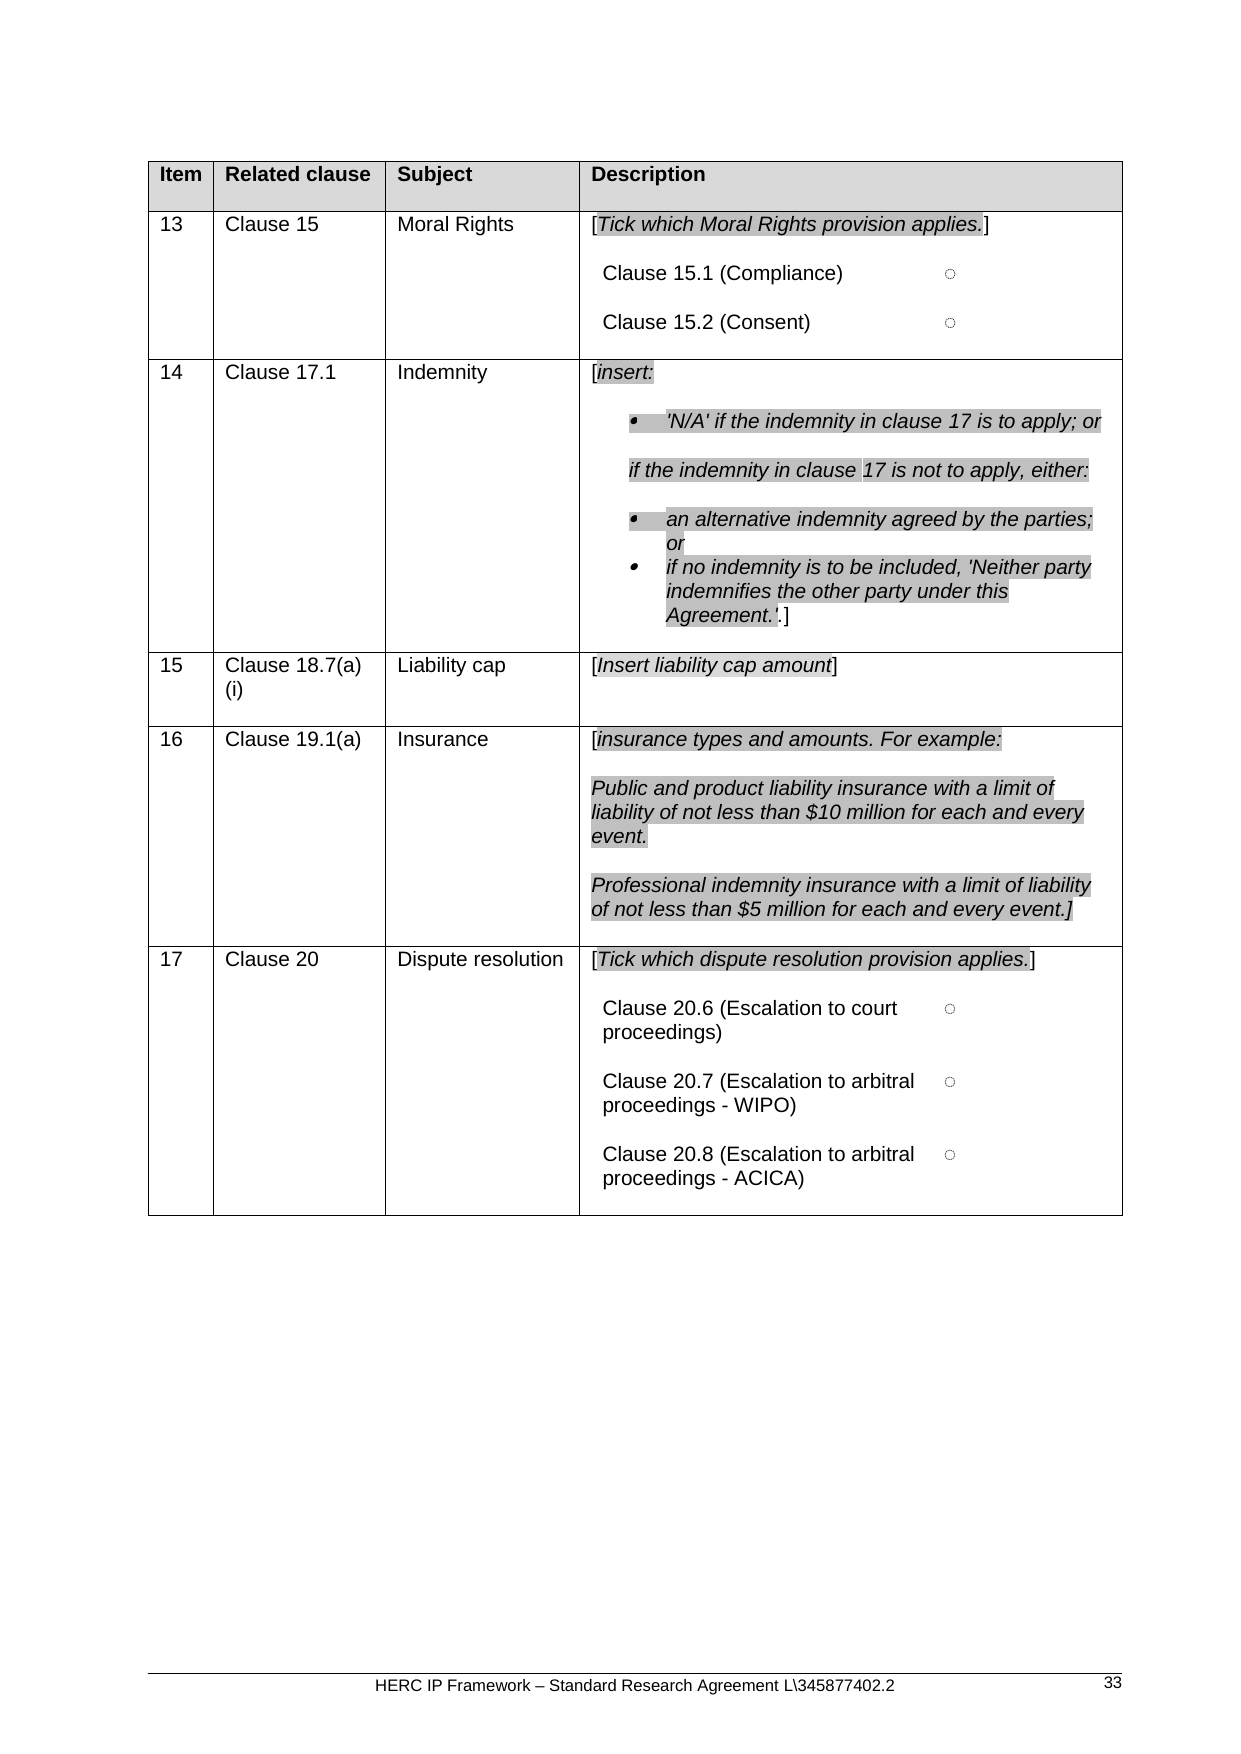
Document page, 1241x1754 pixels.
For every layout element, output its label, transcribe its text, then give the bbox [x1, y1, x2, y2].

table_cell [149, 727, 213, 946]
table_cell Dispute resolution [386, 947, 579, 1215]
table_cell Indemnity [386, 360, 579, 652]
table_cell [149, 212, 213, 359]
table_cell [149, 947, 213, 1215]
table_cell Liability cap [386, 653, 579, 726]
table_cell [insurance types and amounts. For example: Public and product liability insurance with a limit of liability of not less than $10 million for each and every event. Professional indemnity insurance with a limit of liability of not less than $5 million for each and every event.] [580, 727, 1122, 946]
table_cell [149, 653, 213, 726]
table_cell Insurance [386, 727, 579, 946]
table_header Description [580, 162, 1122, 211]
table_cell Clause 15 [214, 212, 385, 359]
table_cell [Tick which Moral Rights provision applies.] [580, 212, 1122, 359]
table_cell [insert: 'N/A' if the indemnity in clause 17 is to apply; or if the indemnity in clause 17 is not to apply, either: an alternative indemnity agreed by the parties; or if no indemnity is to be included, 'Neither party indemnifies the other party under this Agreement.'.] [580, 360, 1122, 652]
table_header Subject [386, 162, 579, 211]
table_cell Clause 18.7(a)(i) [214, 653, 385, 726]
table_cell Moral Rights [386, 212, 579, 359]
table_cell Clause 17.1 [214, 360, 385, 652]
table_cell [Tick which dispute resolution provision applies.] [580, 947, 1122, 1215]
table_cell Clause 19.1(a) [214, 727, 385, 946]
table_header Related clause [214, 162, 385, 211]
table_cell [149, 360, 213, 652]
table_cell [Insert liability cap amount] [580, 653, 1122, 726]
table_cell Clause 20 [214, 947, 385, 1215]
table_header Item [149, 162, 213, 211]
